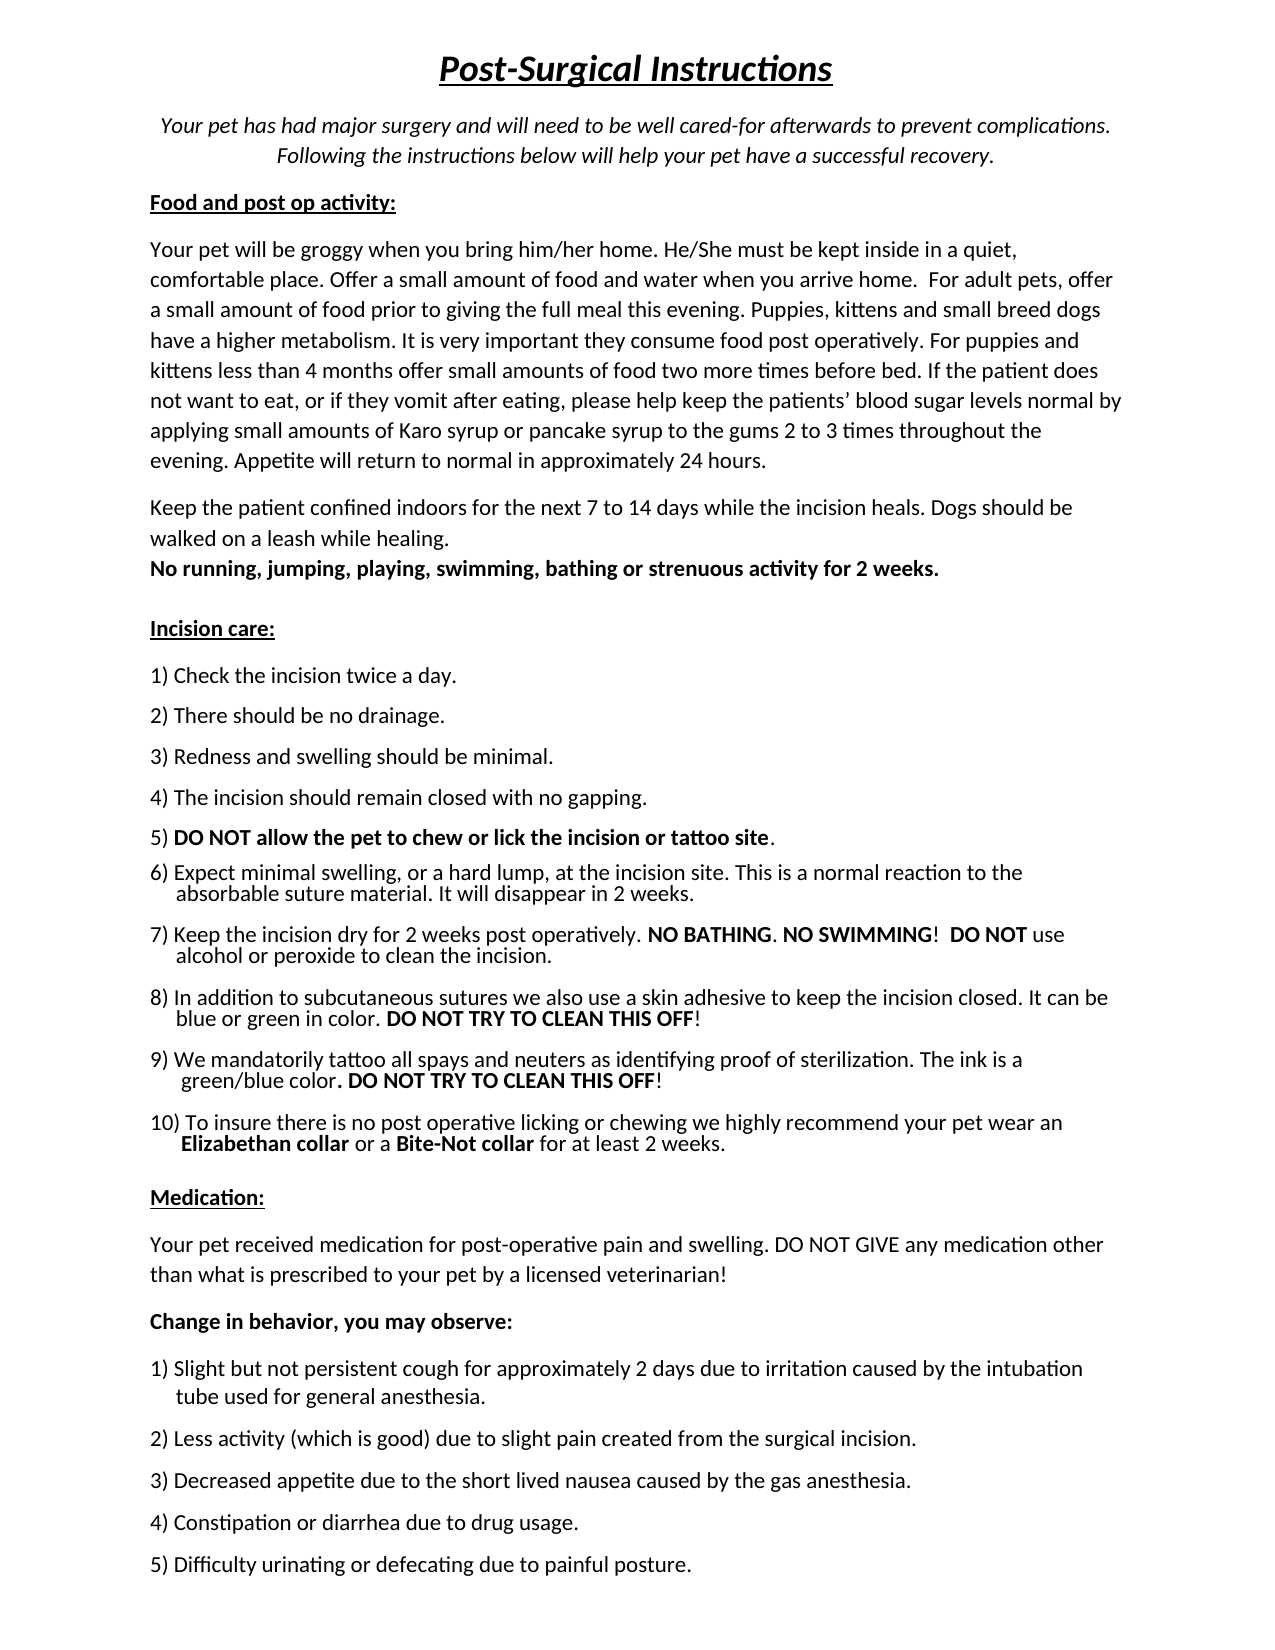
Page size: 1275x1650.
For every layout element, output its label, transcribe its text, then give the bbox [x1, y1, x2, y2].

text 1) Check the incision twice a day. [150, 661, 1125, 689]
text alcohol or peroxide to clean the incision. [150, 947, 1125, 968]
text 9) We mandatorily tattoo all spays and neuters as identifying proof of sterilization. The ink is a [150, 1051, 1125, 1072]
text tube used for general anesthesia. [150, 1382, 1125, 1410]
text Elizabethan collar or a Bite-Not collar for at least 2 weeks. [150, 1134, 1125, 1155]
text 3) Decreased appetite due to the short lived nausea caused by the gas anesthesia. [150, 1466, 1125, 1494]
text blue or green in color. DO NOT TRY TO CLEAN THIS OFF! [150, 1009, 1125, 1030]
text 2) There should be no drainage. [150, 702, 1125, 730]
text green/blue color. DO NOT TRY TO CLEAN THIS OFF! [150, 1072, 1125, 1093]
text Your pet has had major surgery and will need to be well cared-for afterwards to prevent complications. Following the instructions below will help your pet have a successful recovery. [150, 111, 1125, 169]
text Your pet will be groggy when you bring him/her home. He/She must be kept inside in a quiet, comfortable place. Offer a small amount of food and water when you arrive home. For adult pets, offer a small amount of food prior to giving the full meal this evening. Puppies, kittens and small breed dogs have a higher metabolism. It is very important they consume food post operatively. For puppies and kittens less than 4 months offer small amounts of food two more times before bed. If the patient does not want to eat, or if they vomit after eating, please help keep the patients’ blood sugar levels normal by applying small amounts of Karo syrup or pancake syrup to the gums 2 to 3 times throughout the evening. Appetite will return to normal in approximately 24 hours. [150, 235, 1125, 474]
text Food and post op activity: [150, 188, 1125, 216]
text Your pet received medication for post-operative pain and swelling. DO NOT GIVE any medication other than what is prescribed to your pet by a licensed veterinarian! [150, 1230, 1125, 1288]
text 4) Constipation or diarrhea due to drug usage. [150, 1508, 1125, 1536]
text Post-Surgical Instructions [150, 45, 1125, 91]
text 8) In addition to subcutaneous sutures we also use a skin adhesive to keep the incision closed. It can be [150, 989, 1125, 1009]
text 7) Keep the incision dry for 2 weeks post operatively. NO BATHING. NO SWIMMING! DO NOT use [150, 926, 1125, 947]
text 2) Less activity (which is good) due to slight pain created from the surgical incision. [150, 1424, 1125, 1452]
text No running, jumping, playing, swimming, bathing or strenuous activity for 2 weeks. [150, 554, 1125, 582]
text 3) Redness and swelling should be minimal. [150, 742, 1125, 770]
text 6) Expect minimal swelling, or a hard lump, at the incision site. This is a normal reaction to the [150, 864, 1125, 884]
text Keep the patient confined indoors for the next 7 to 14 days while the incision heals. Dogs should be walked on a leash while healing. [150, 493, 1125, 552]
text Medication: [150, 1183, 1125, 1211]
text 5) Difficulty urinating or defecating due to painful posture. [150, 1550, 1125, 1578]
text Change in behavior, you may observe: [150, 1307, 1125, 1335]
text 5) DO NOT allow the pet to chew or lick the incision or tattoo site. [150, 823, 1125, 851]
text 4) The incision should remain closed with no gapping. [150, 783, 1125, 811]
text 10) To insure there is no post operative licking or chewing we highly recommend your pet wear an [150, 1114, 1125, 1134]
text absorbable suture material. It will disappear in 2 weeks. [150, 884, 1125, 905]
text Incision care: [150, 614, 1125, 642]
text 1) Slight but not persistent cough for approximately 2 days due to irritation caused by the intubation [150, 1354, 1125, 1382]
